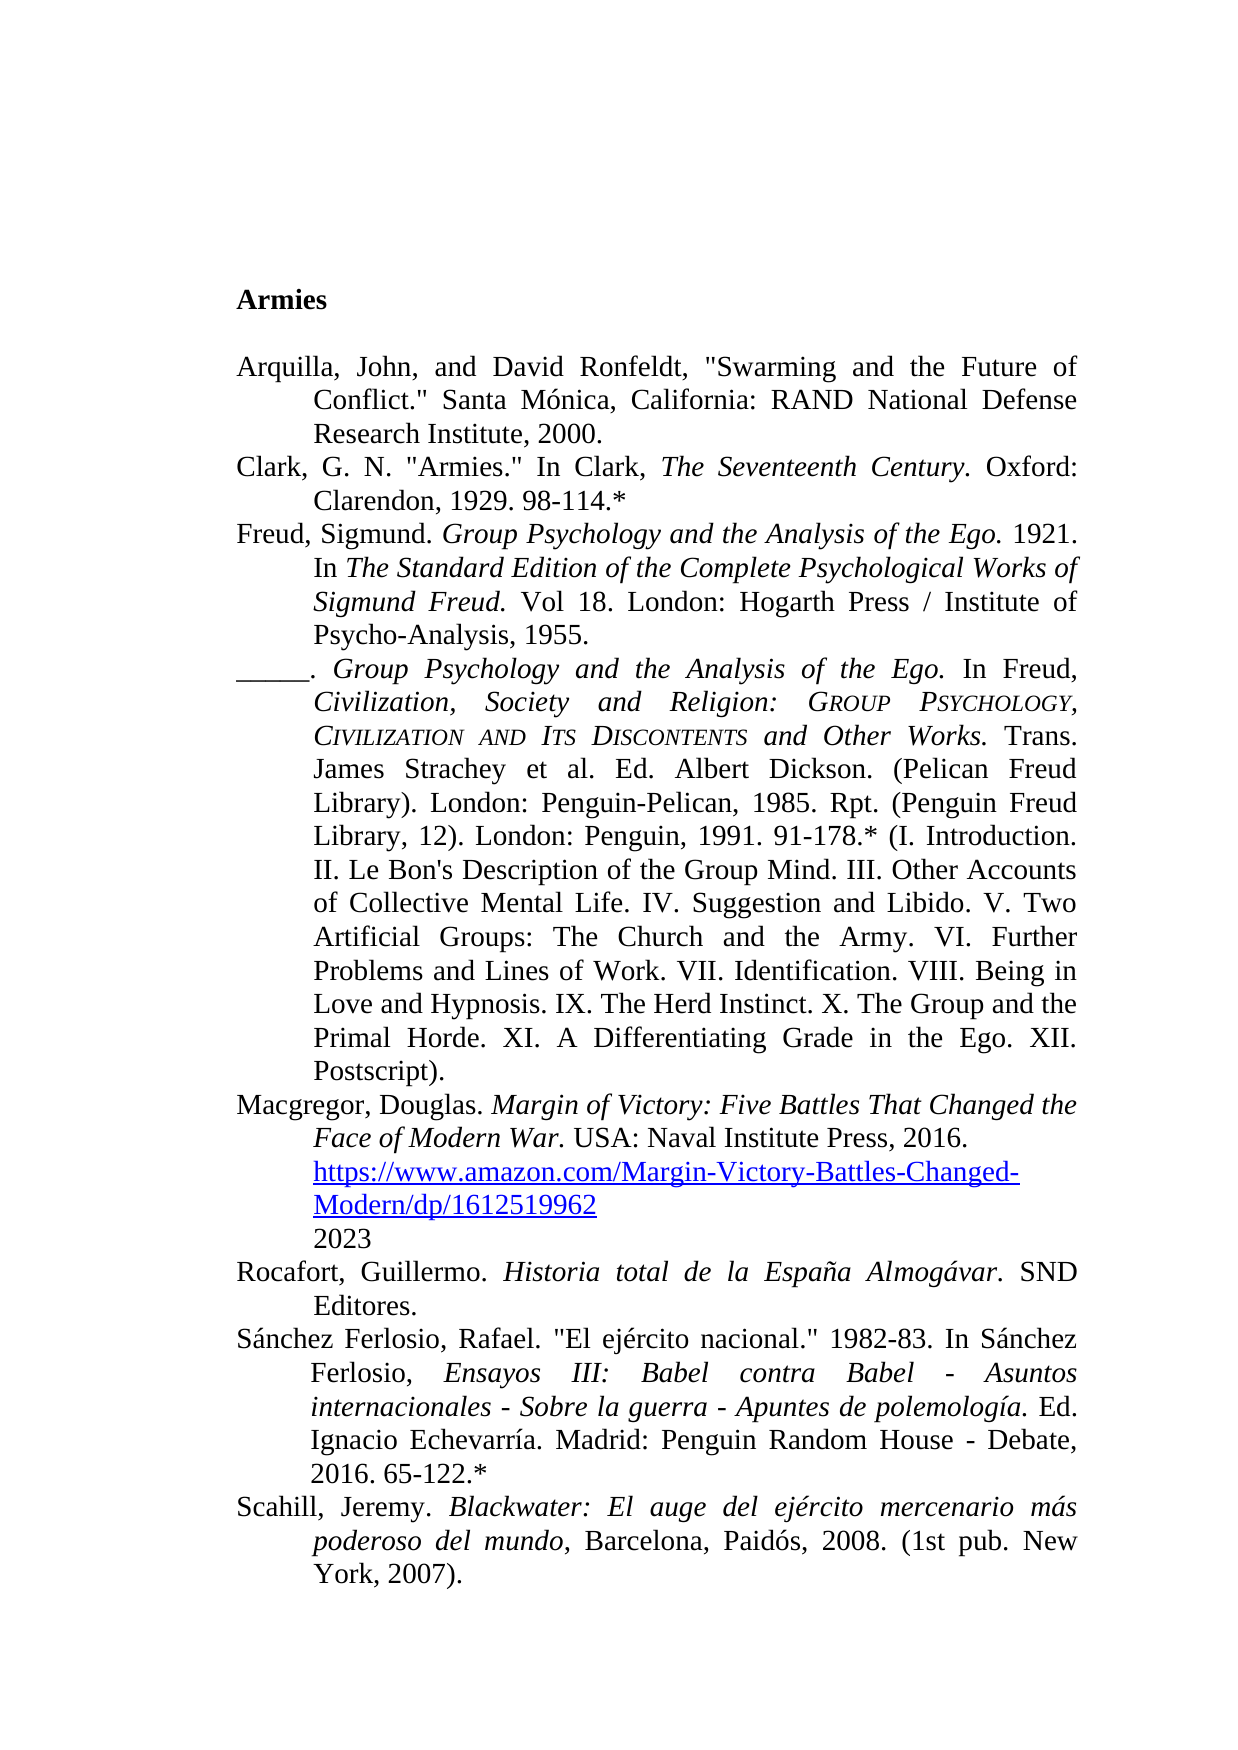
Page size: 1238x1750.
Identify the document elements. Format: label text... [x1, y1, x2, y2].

text Rocafort, Guillermo. Historia total de la España Almogávar. SND Editores. [236, 1254, 1078, 1322]
text _____. Group Psychology and the Analysis of the Ego. In Freud, Civilization, Society and Religion: Group Psychology, Civilization and Its Discontents and Other Works. Trans. James Strachey et al. Ed. Albert Dickson. (Pelican Freud Library). London: Penguin-Pelican, 1985. Rpt. (Penguin Freud Library, 12). London: Penguin, 1991. 91-178.* (I. Introduction. II. Le Bon's Description of the Group Mind. III. Other Accounts of Collective Mental Life. IV. Suggestion and Libido. V. Two Artificial Groups: The Church and the Army. VI. Further Problems and Lines of Work. VII. Identification. VIII. Being in Love and Hypnosis. IX. The Herd Instinct. X. The Group and the Primal Horde. XI. A Differentiating Grade in the Ego. XII. Postscript). [236, 651, 1078, 1087]
text https://www.amazon.com/Margin-Victory-Battles-Changed-Modern/dp/1612519962 [236, 1154, 1078, 1221]
text Arquilla, John, and David Ronfeldt, "Swarming and the Future of Conflict." Santa Mónica, California: RAND National Defense Research Institute, 2000. [236, 349, 1078, 449]
text Macgregor, Douglas. Margin of Victory: Five Battles That Changed the Face of Modern War. USA: Naval Institute Press, 2016. [236, 1087, 1078, 1154]
text 2023 [236, 1221, 1078, 1254]
text Freud, Sigmund. Group Psychology and the Analysis of the Ego. 1921. In The Standard Edition of the Complete Psychological Works of Sigmund Freud. Vol 18. London: Hogarth Press / Institute of Psycho-Analysis, 1955. [236, 517, 1078, 651]
text Armies [236, 282, 1078, 315]
text Sánchez Ferlosio, Rafael. "El ejército nacional." 1982-83. In Sánchez Ferlosio, Ensayos III: Babel contra Babel - Asuntos internacionales - Sobre la guerra - Apuntes de polemología. Ed. Ignacio Echevarría. Madrid: Penguin Random House - Debate, 2016. 65-122.* [236, 1322, 1078, 1489]
text Scahill, Jeremy. Blackwater: El auge del ejército mercenario más poderoso del mundo, Barcelona, Paidós, 2008. (1st pub. New York, 2007). [236, 1489, 1078, 1590]
text Clark, G. N. "Armies." In Clark, The Seventeenth Century. Oxford: Clarendon, 1929. 98-114.* [236, 449, 1078, 517]
